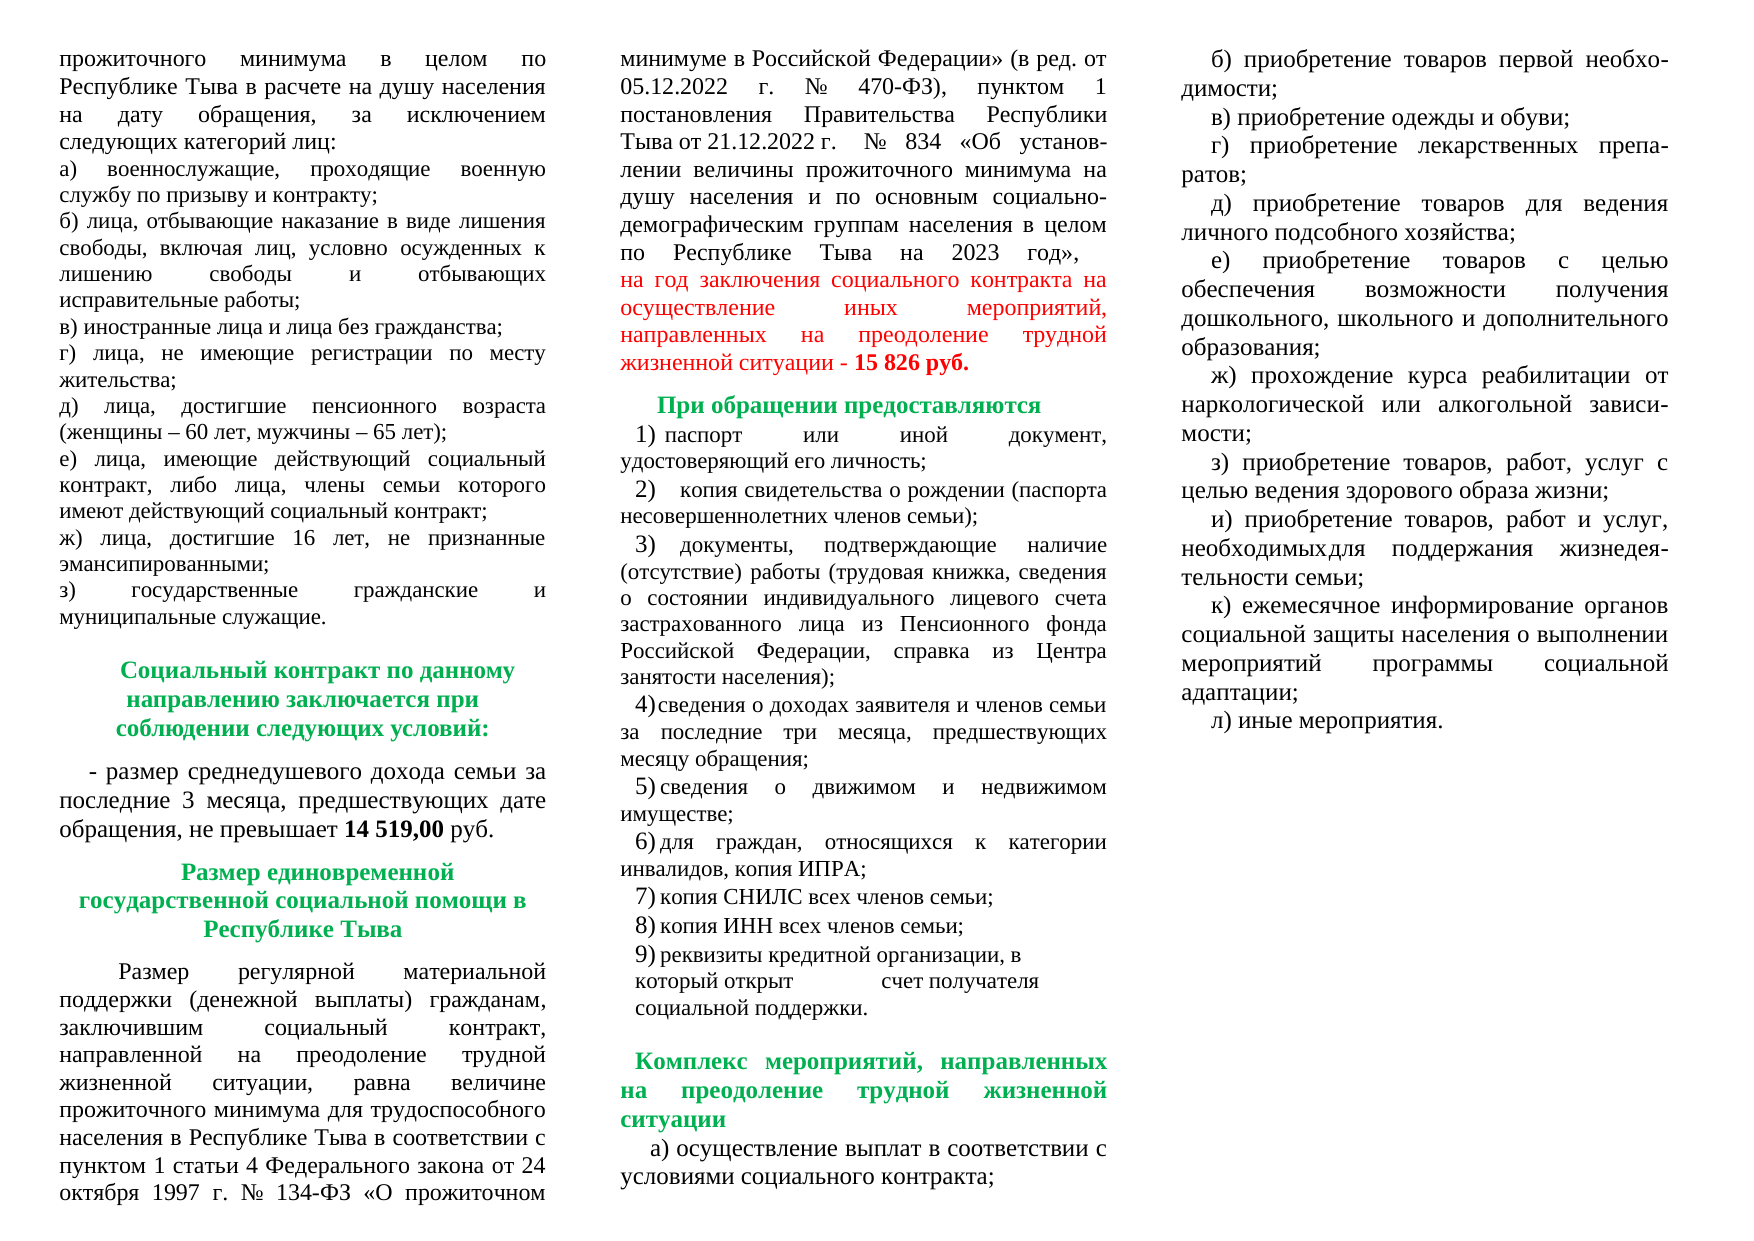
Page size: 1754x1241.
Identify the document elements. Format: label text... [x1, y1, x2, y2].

list для граждан, относящихся к категории инвалидов, копия ИПРА; [620, 826, 1107, 881]
text - размер среднедушевого дохода семьи за последние 3 месяца, предшествующих дате обращения, не превышает 14 519,00 руб. [59, 756, 546, 842]
text е) приобретение товаров с целью обеспечения возможности получения дошкольного, школьного и дополнительного образования; [1181, 246, 1668, 361]
text з) приобретение товаров, работ, услуг с целью ведения здорового образа жизни; [1181, 447, 1668, 504]
text Комплекс мероприятий, направленных на преодоление трудной жизненной ситуации [620, 1046, 1107, 1133]
text а) осуществление выплат в соответствии с условиями социального контракта; [620, 1133, 1107, 1190]
text з) государственные гражданские и муниципальные служащие. [59, 576, 546, 629]
text а) военнослужащие, проходящие военную службу по призыву и контракту; [59, 155, 546, 207]
text к) ежемесячное информирование органов социальной защиты населения о выполнении мероприятий программы социальной адаптации; [1181, 591, 1668, 706]
text Социальный контракт по данному направлению заключается при соблюдении следующих условий: [59, 656, 546, 742]
text д) приобретение товаров для ведения личного подсобного хозяйства; [1181, 188, 1668, 246]
text ж) лица, достигшие 16 лет, не признанные эмансипированными; [59, 524, 546, 576]
text Размер регулярной материальной поддержки (денежной выплаты) гражданам, заключившим социальный контракт, направленной на преодоление трудной жизненной ситуации, равна величине прожиточного минимума для трудоспособного населения в Республике Тыва в соответствии с пунктом 1 статьи 4 Федерального закона от 24 октября 1997 г. № 134-ФЗ «О прожиточном минимуме в Российской Федерации» (в ред. от 05.12.2022 г. № 470-ФЗ), пунктом 1 постановления Правительства Республики Тыва от 21.12.2022 г. № 834 «Об установлении величины прожиточного минимума на душу населения и по основным социально-демографическим группам населения в целом по Республике Тыва на 2023 год», на год заключения социального контракта на осуществление иных мероприятий, направленных на преодоление трудной жизненной ситуации - 15 826 руб. [59, 957, 546, 1206]
text е) лица, имеющие действующий социальный контракт, либо лица, члены семьи которого имеют действующий социальный контракт; [59, 445, 546, 524]
list копия свидетельства о рождении (паспорта несовершеннолетних членов семьи); [620, 474, 1107, 529]
text д) лица, достигшие пенсионного возраста (женщины – 60 лет, мужчины – 65 лет); [59, 392, 546, 445]
text в) иностранные лица и лица без гражданства; [59, 313, 546, 339]
text Размер единовременной государственной социальной помощи в Республике Тыва [59, 857, 546, 943]
list сведения о доходах заявителя и членов семьи за последние три месяца, предшествующих месяцу обращения; [620, 689, 1107, 771]
text ж) прохождение курса реабилитации от наркологической или алкогольной зависимости; [1181, 361, 1668, 447]
text г) приобретение лекарственных препаратов; [1181, 131, 1668, 188]
text б) приобретение товаров первой необходимости; [1181, 44, 1668, 102]
text в) приобретение одежды и обуви; [1181, 102, 1668, 131]
text л) иные мероприятия. [1181, 706, 1668, 734]
list сведения о движимом и недвижимом имуществе; [620, 771, 1107, 826]
text При обращении предоставляются [620, 390, 1078, 419]
list документы, подтверждающие наличие (отсутствие) работы (трудовая книжка, сведения о состоянии индивидуального лицевого счета застрахованного лица из Пенсионного фонда Российской Федерации, справка из Центра занятости населения); [620, 529, 1107, 689]
text г) лица, не имеющие регистрации по месту жительства; [59, 339, 546, 392]
text Размер регулярной материальной поддержки (денежной выплаты) гражданам, заключившим социальный контракт, направленной на преодоление трудной жизненной ситуации, равна величине прожиточного минимума для трудоспособного населения в Республике Тыва в соответствии с пунктом 1 статьи 4 Федерального закона от 24 октября 1997 г. № 134-ФЗ «О прожиточном минимуме в Российской Федерации» (в ред. от 05.12.2022 г. № 470-ФЗ), пунктом 1 постановления Правительства Республики Тыва от 21.12.2022 г. № 834 «Об установлении величины прожиточного минимума на душу населения и по основным социально-демографическим группам населения в целом по Республике Тыва на 2023 год», на год заключения социального контракта на осуществление иных мероприятий, направленных на преодоление трудной жизненной ситуации - 15 826 руб. [620, 44, 1107, 376]
text который открыт счет получателя [620, 967, 1107, 994]
list копия ИНН всех членов семьи; [620, 910, 1107, 939]
list реквизиты кредитной организации, в [620, 939, 1107, 967]
list паспорт или иной документ, удостоверяющий его личность; [620, 419, 1107, 474]
text б) лица, отбывающие наказание в виде лишения свободы, включая лиц, условно осужденных к лишению свободы и отбывающих исправительные работы; [59, 207, 546, 313]
text и) приобретение товаров, работ и услуг, необходимых для поддержания жизнедеятельности семьи; [1181, 504, 1668, 591]
list копия СНИЛС всех членов семьи; [620, 881, 1107, 910]
text социальной поддержки. [620, 994, 1107, 1020]
